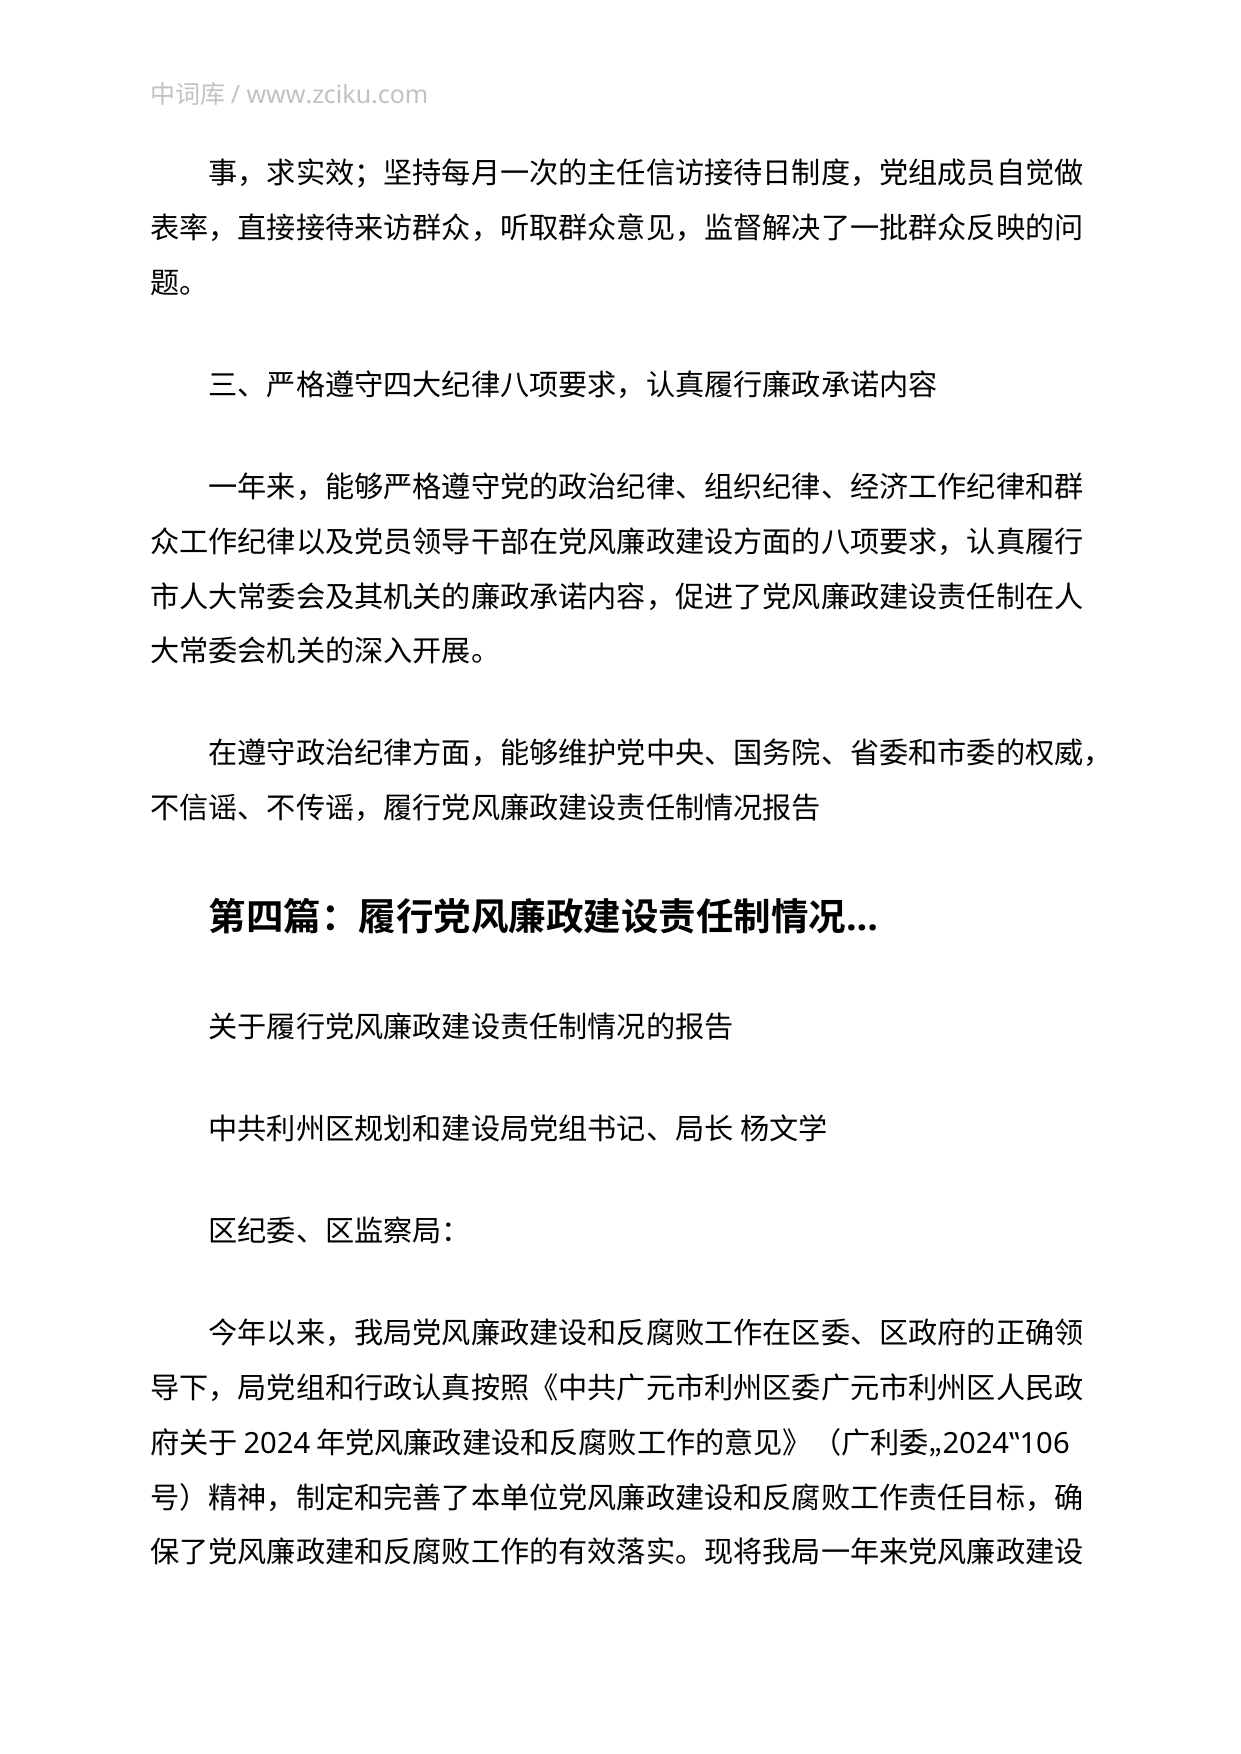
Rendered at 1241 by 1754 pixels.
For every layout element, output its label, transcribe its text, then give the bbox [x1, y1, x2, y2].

text 在遵守政治纪律方面，能够维护党中央、国务院、省委和市委的权威，不信谣、不传谣，履行党风廉政建设责任制情况报告 [150, 730, 1090, 827]
text 中共利州区规划和建设局党组书记、局长 杨文学 [150, 1106, 1090, 1148]
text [150, 1309, 1090, 1571]
text 三、严格遵守四大纪律八项要求，认真履行廉政承诺内容 [150, 362, 1090, 404]
text 事，求实效；坚持每月一次的主任信访接待日制度，党组成员自觉做表率，直接接待来访群众，听取群众意见，监督解决了一批群众反映的问题。 [150, 150, 1090, 302]
text 关于履行党风廉政建设责任制情况的报告 [150, 1004, 1090, 1046]
text 一年来，能够严格遵守党的政治纪律、组织纪律、经济工作纪律和群众工作纪律以及党员领导干部在党风廉政建设方面的八项要求，认真履行市人大常委会及其机关的廉政承诺内容，促进了党风廉政建设责任制在人大常委会机关的深入开展。 [150, 463, 1090, 670]
text 区纪委、区监察局： [150, 1208, 1090, 1250]
text 第四篇：履行党风廉政建设责任制情况... [150, 886, 1090, 941]
